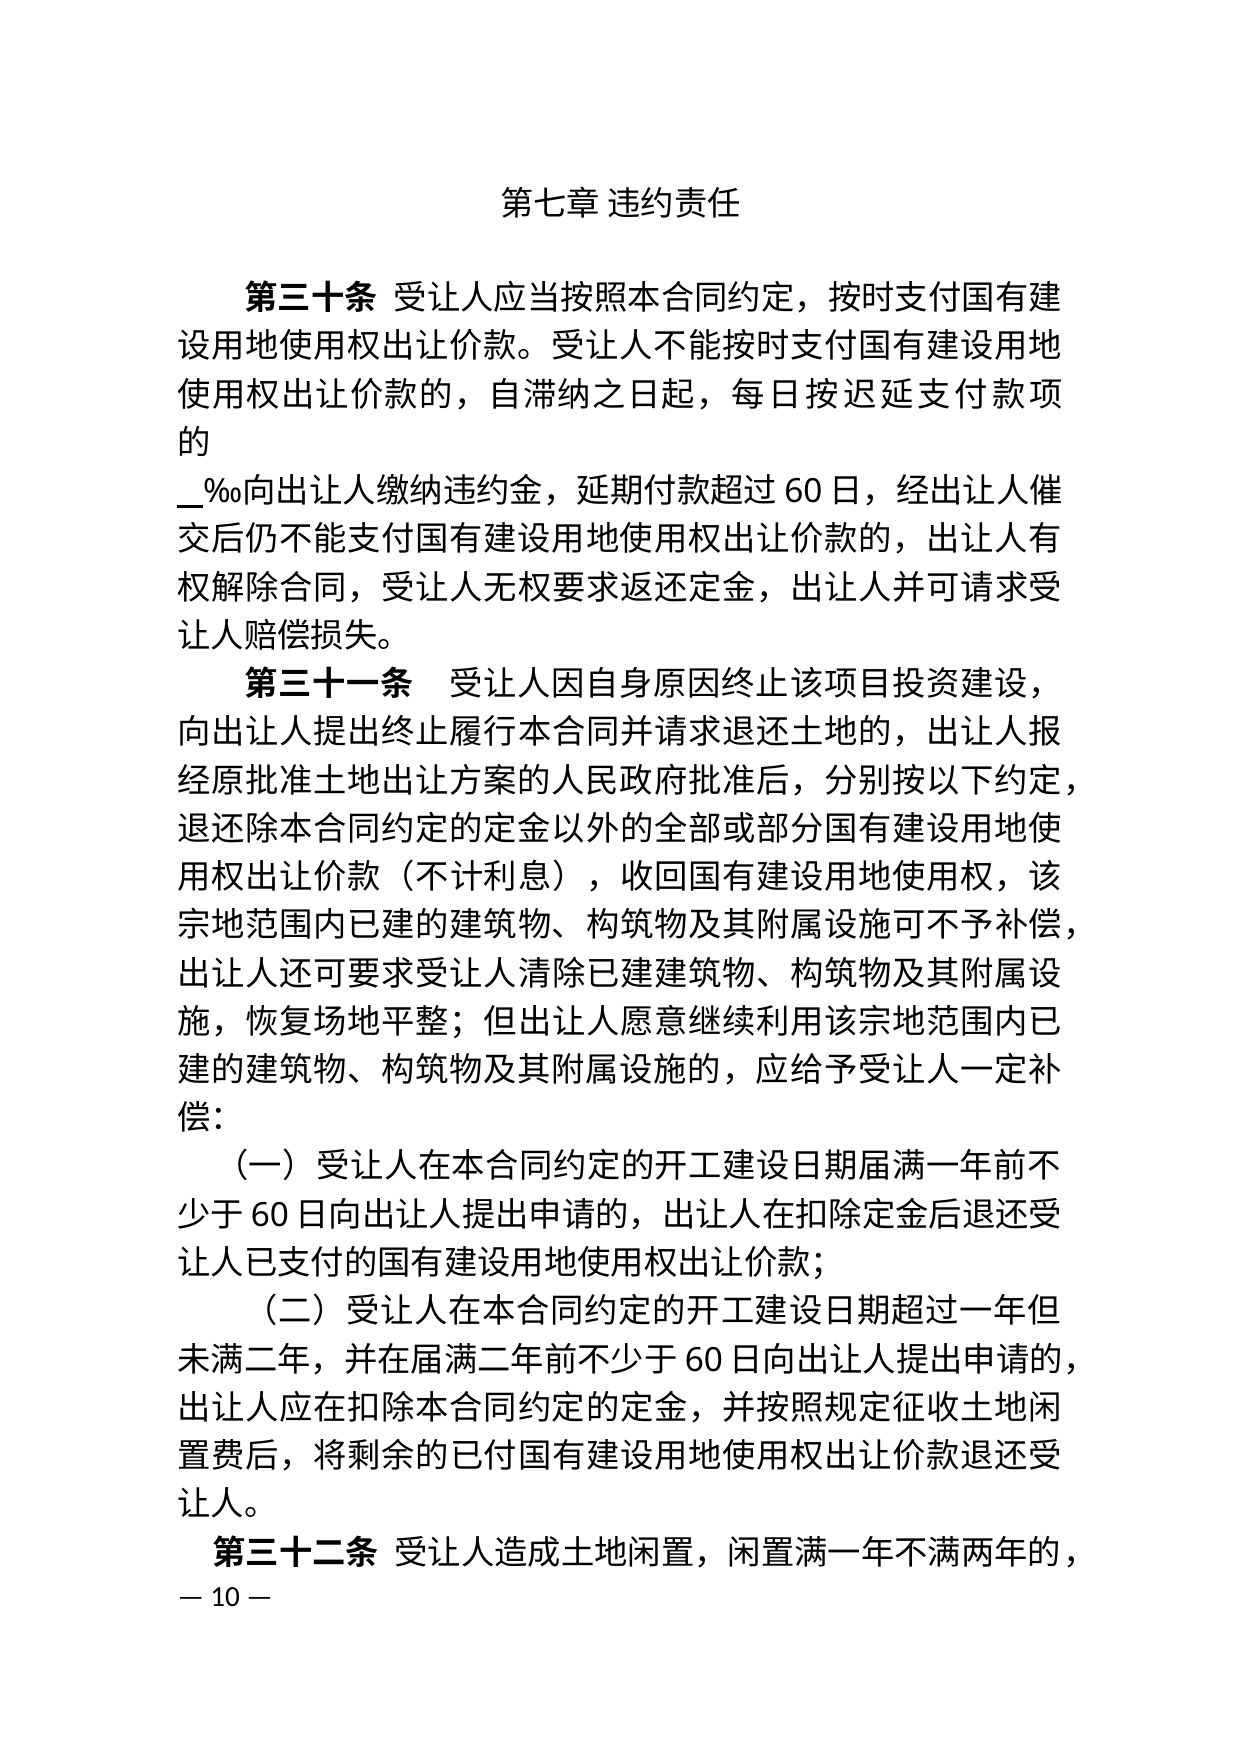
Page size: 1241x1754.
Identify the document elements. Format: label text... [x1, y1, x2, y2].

text 第三十一条 受让人因自身原因终止该项目投资建设，向出让人提出终止履行本合同并请求退还土地的，出让人报经原批准土地出让方案的人民政府批准后，分别按以下约定，退还除本合同约定的定金以外的全部或部分国有建设用地使用权出让价款（不计利息），收回国有建设用地使用权，该宗地范围内已建的建筑物、构筑物及其附属设施可不予补偿，出让人还可要求受让人清除已建建筑物、构筑物及其附属设施，恢复场地平整；但出让人愿意继续利用该宗地范围内已建的建筑物、构筑物及其附属设施的，应给予受让人一定补偿： [177, 657, 1063, 1139]
text 第七章 违约责任 [177, 177, 1063, 225]
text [177, 1525, 1063, 1574]
text 第三十条 受让人应当按照本合同约定，按时支付国有建设用地使用权出让价款。受让人不能按时支付国有建设用地使用权出让价款的，自滞纳之日起，每日按迟延支付款项的 [177, 271, 1063, 464]
text （一）受让人在本合同约定的开工建设日期届满一年前不少于60日向出让人提出申请的，出让人在扣除定金后退还受让人已支付的国有建设用地使用权出让价款； [177, 1139, 1063, 1284]
text ‰向出让人缴纳违约金，延期付款超过60日，经出让人催交后仍不能支付国有建设用地使用权出让价款的，出让人有权解除合同，受让人无权要求返还定金，出让人并可请求受让人赔偿损失。 [177, 464, 1063, 657]
text （二）受让人在本合同约定的开工建设日期超过一年但未满二年，并在届满二年前不少于60日向出让人提出申请的，出让人应在扣除本合同约定的定金，并按照规定征收土地闲置费后，将剩余的已付国有建设用地使用权出让价款退还受让人。 [177, 1284, 1063, 1525]
